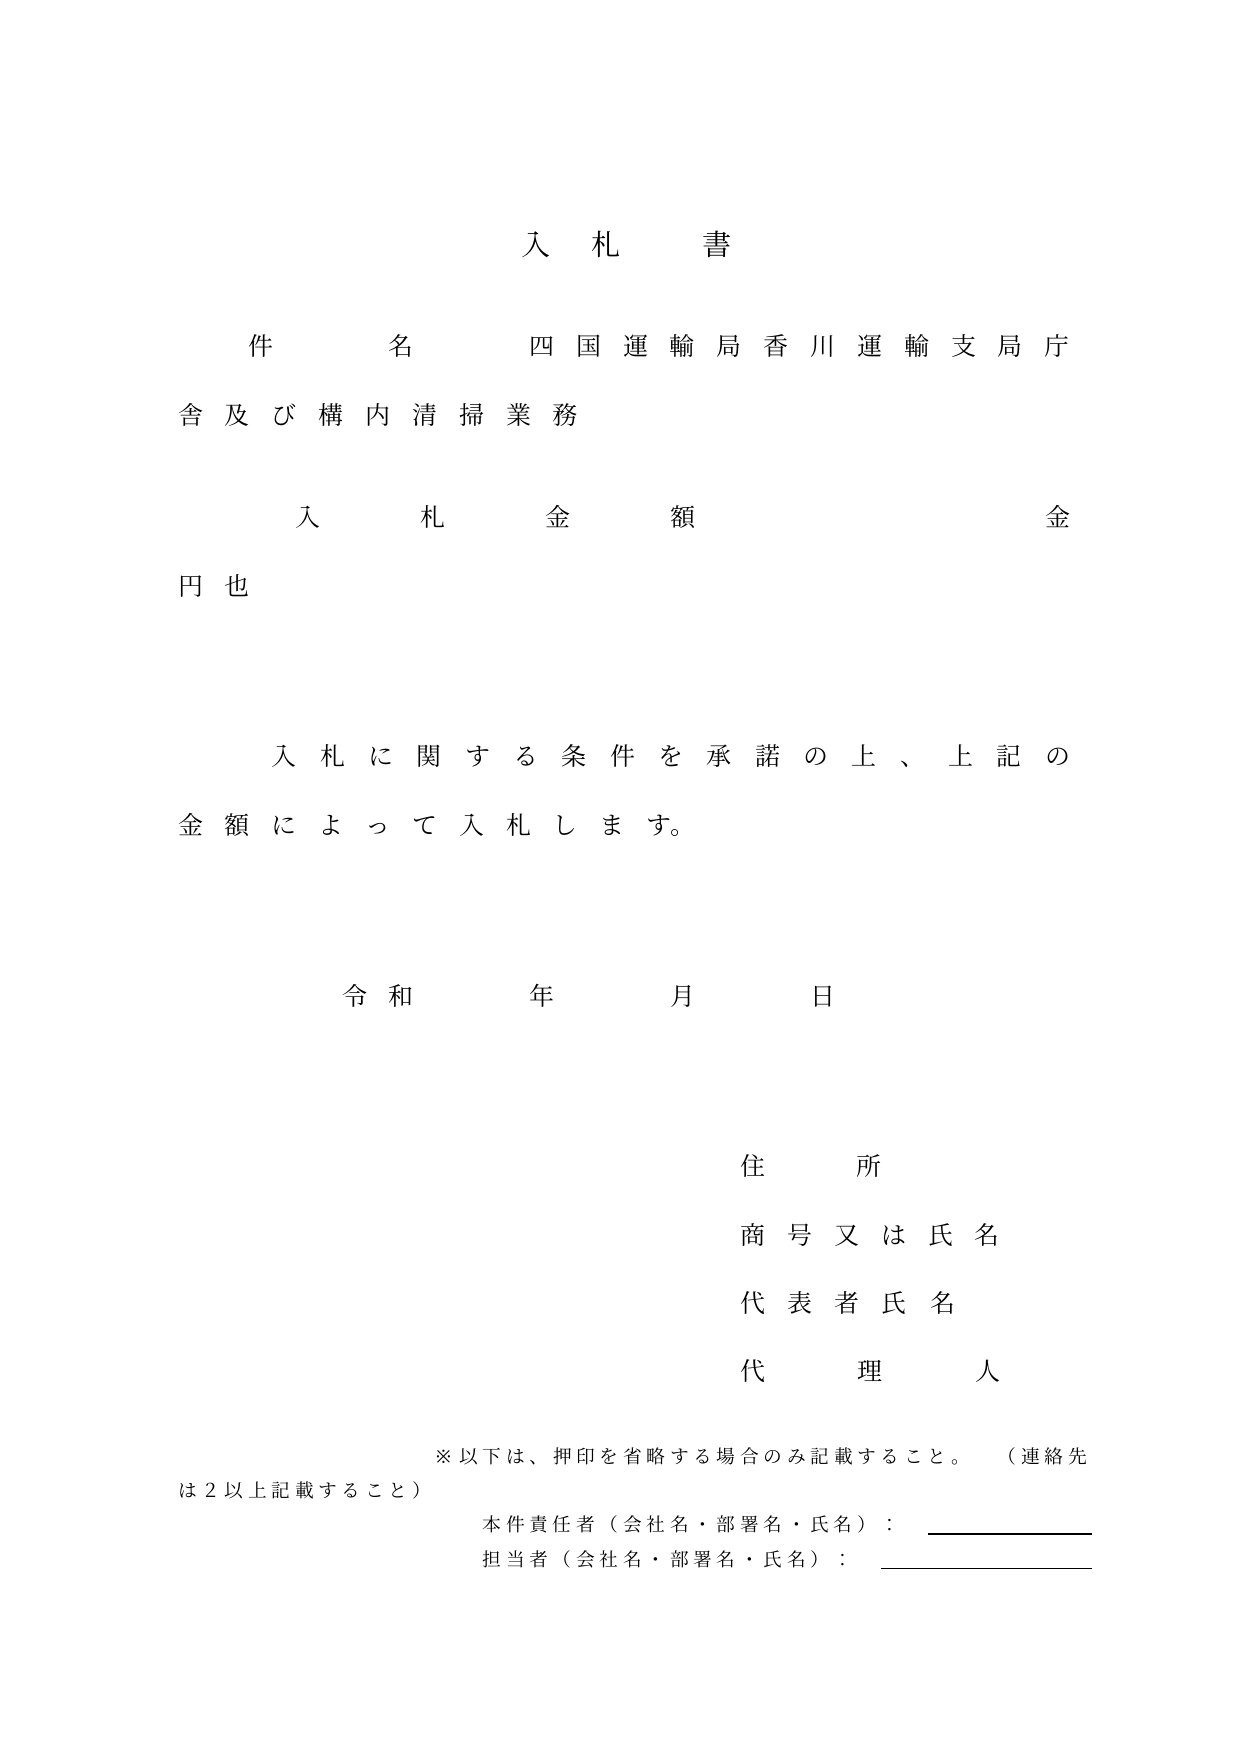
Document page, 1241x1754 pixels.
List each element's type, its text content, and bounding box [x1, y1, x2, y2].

text 担当者（会社名・部署名・氏名）： [178, 1541, 1092, 1575]
text 住所 [178, 1131, 1092, 1199]
text 件 名 四国運輸局香川運輸支局庁舎及び構内清掃業務 [178, 311, 1092, 448]
text ※以下は、押印を省略する場合のみ記載すること。 （連絡先は２以上記載すること） [178, 1438, 1092, 1507]
text 代 理 人 [178, 1336, 1092, 1404]
text 入札書 [178, 208, 1092, 277]
text 入札金額 金 円也 [178, 482, 1092, 618]
text 代表者氏名 [178, 1268, 1092, 1336]
text 令和 年 月 日 [178, 960, 1092, 1028]
text 入札に関する条件を承諾の上、上記の金額によって入札します。 [178, 721, 1092, 858]
text 商号又は氏名 [178, 1199, 1092, 1268]
text 本件責任者（会社名・部署名・氏名）： [178, 1507, 1092, 1541]
